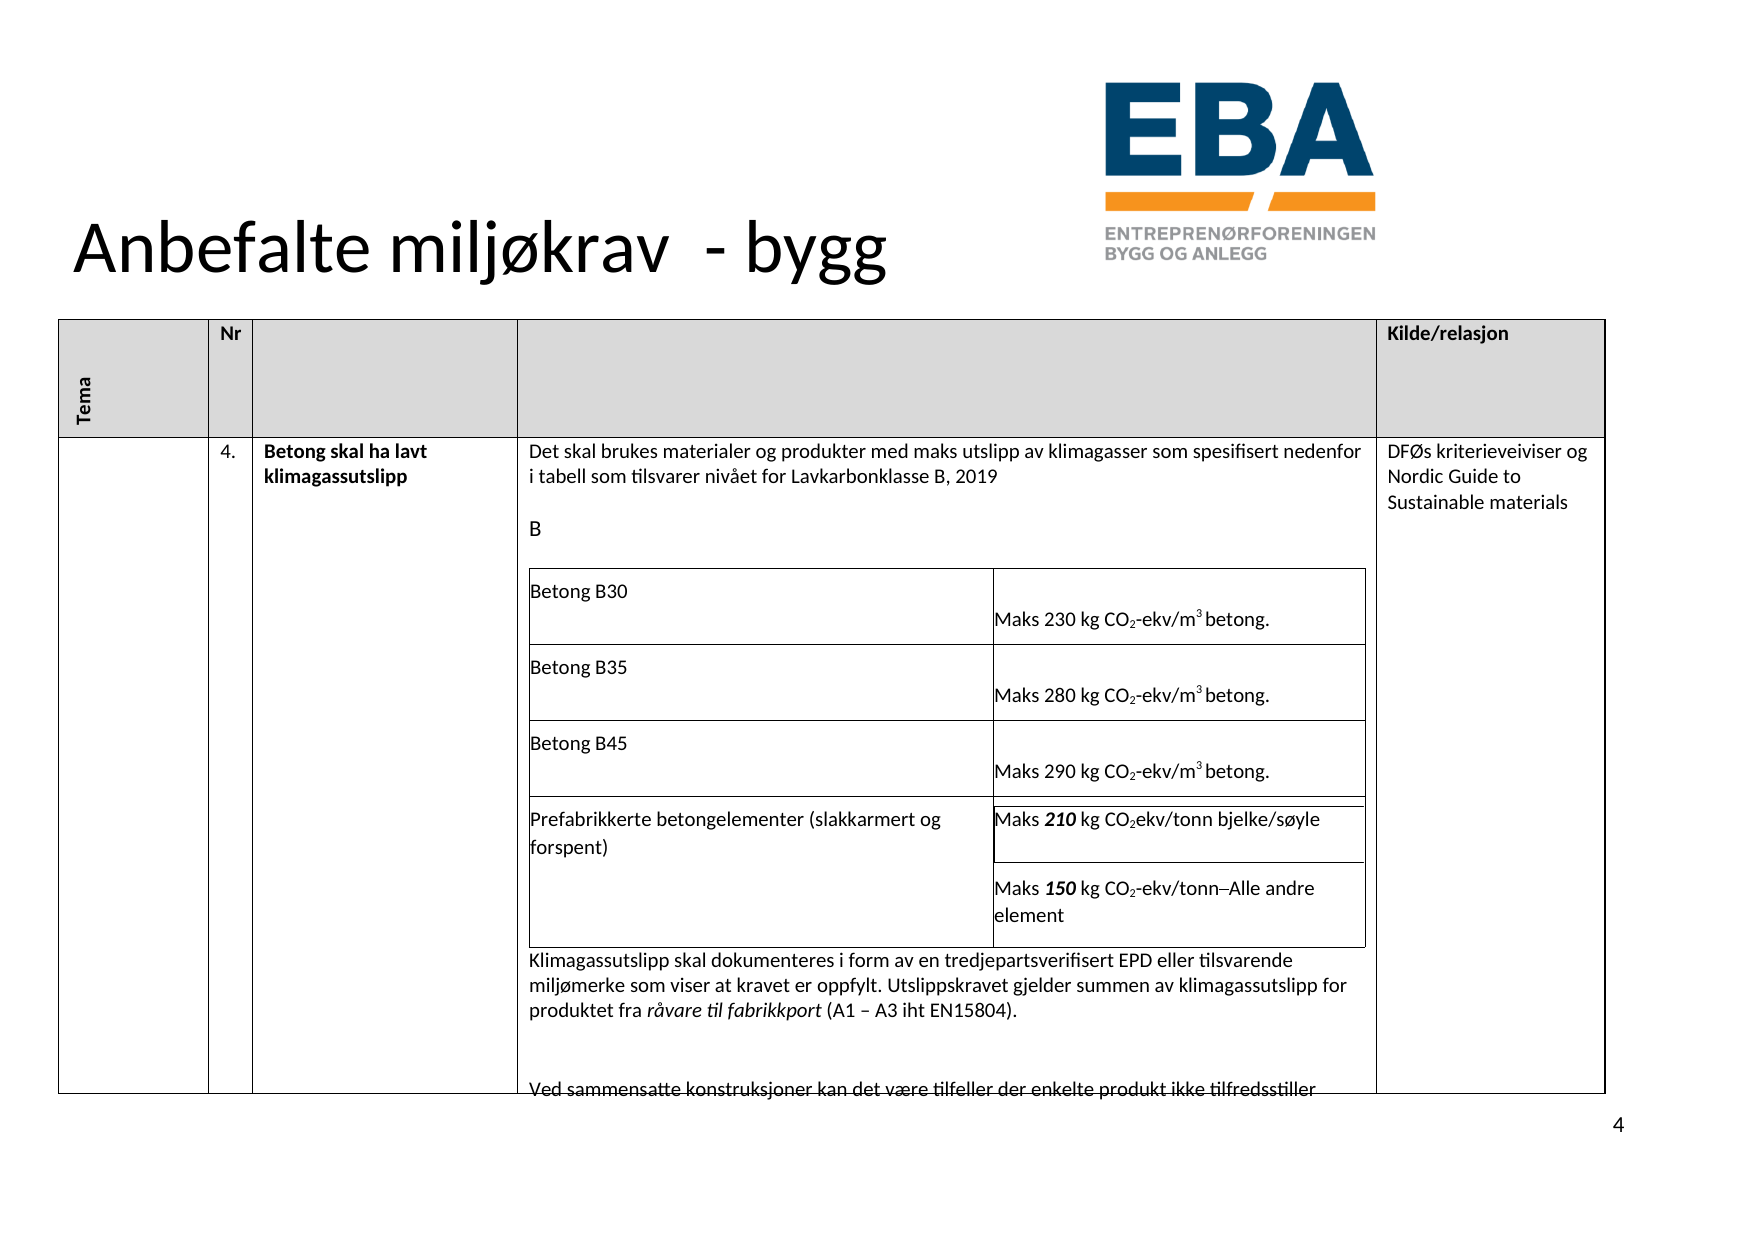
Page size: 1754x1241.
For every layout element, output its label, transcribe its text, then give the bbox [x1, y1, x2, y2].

table_cell [209, 438, 252, 1093]
picture [1094, 73, 1400, 273]
table_header [518, 320, 1376, 437]
table_cell Det skal brukes materialer og produkter med maks utslipp av klimagasser som spesifisert nedenfor i tabell som tilsvarer nivået for Lavkarbonklasse B, 2019 B Klimagassutslipp skal dokumenteres i form av en tredjepartsverifisert EPD eller tilsvarende miljømerke som viser at kravet er oppfylt. Utslippskravet gjelder summen av klimagassutslipp for produktet fra råvare til fabrikkport (A1 – A3 iht EN15804). Ved sammensatte konstruksjoner kan det være tilfeller der enkelte produkt ikke tilfredsstiller utslippskrav på produktnivå som gitt ovenfor. Bruk av slike produkter er mulig dersom det kan dokumenteres at totale klimagassutslipp for konstruksjonen blir lavere ved å benytte slike produkter enn ved å tilfredsstille alle kravene på produktnivå. [518, 438, 1376, 1093]
table_cell Betong skal ha lavt klimagassutslipp [253, 438, 517, 1093]
table_cell DFØs kriterieveiviser og Nordic Guide to Sustainable materials [1377, 438, 1604, 1093]
table_header Kilde/relasjon [1377, 320, 1604, 437]
table_cell [59, 438, 208, 1093]
table_header [253, 320, 517, 437]
table_header Tema [59, 320, 208, 437]
table_header Nr [209, 320, 252, 437]
